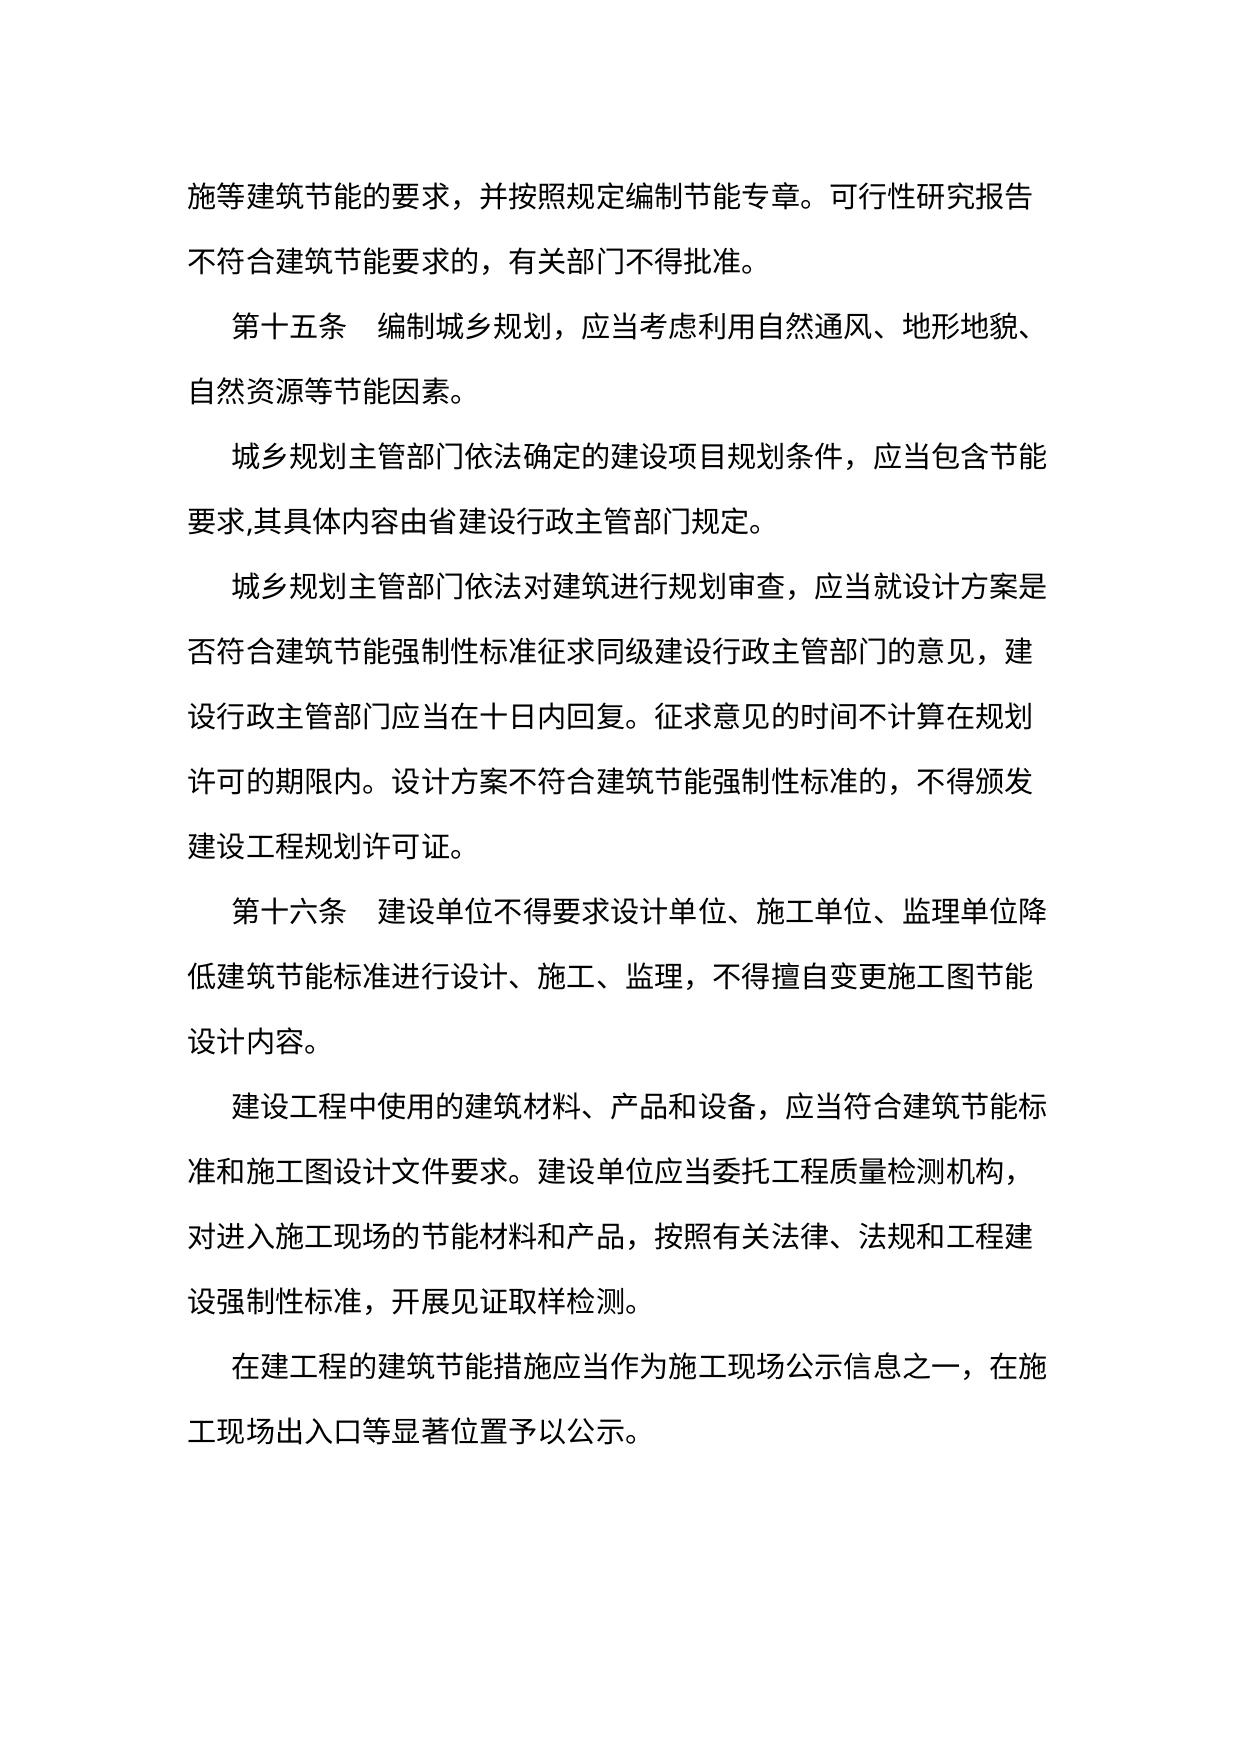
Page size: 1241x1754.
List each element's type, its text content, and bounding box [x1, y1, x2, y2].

text 城乡规划主管部门依法对建筑进行规划审查，应当就设计方案是否符合建筑节能强制性标准征求同级建设行政主管部门的意见，建设行政主管部门应当在十日内回复。征求意见的时间不计算在规划许可的期限内。设计方案不符合建筑节能强制性标准的，不得颁发建设工程规划许可证。 [187, 552, 1053, 877]
text 第十五条 编制城乡规划，应当考虑利用自然通风、地形地貌、自然资源等节能因素。 [187, 292, 1053, 422]
text 建设工程中使用的建筑材料、产品和设备，应当符合建筑节能标准和施工图设计文件要求。建设单位应当委托工程质量检测机构，对进入施工现场的节能材料和产品，按照有关法律、法规和工程建设强制性标准，开展见证取样检测。 [187, 1072, 1053, 1332]
text 在建工程的建筑节能措施应当作为施工现场公示信息之一，在施工现场出入口等显著位置予以公示。 [187, 1332, 1053, 1462]
text 城乡规划主管部门依法确定的建设项目规划条件，应当包含节能要求,其具体内容由省建设行政主管部门规定。 [187, 422, 1053, 552]
text 第十六条 建设单位不得要求设计单位、施工单位、监理单位降低建筑节能标准进行设计、施工、监理，不得擅自变更施工图节能设计内容。 [187, 877, 1053, 1072]
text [187, 162, 1053, 292]
